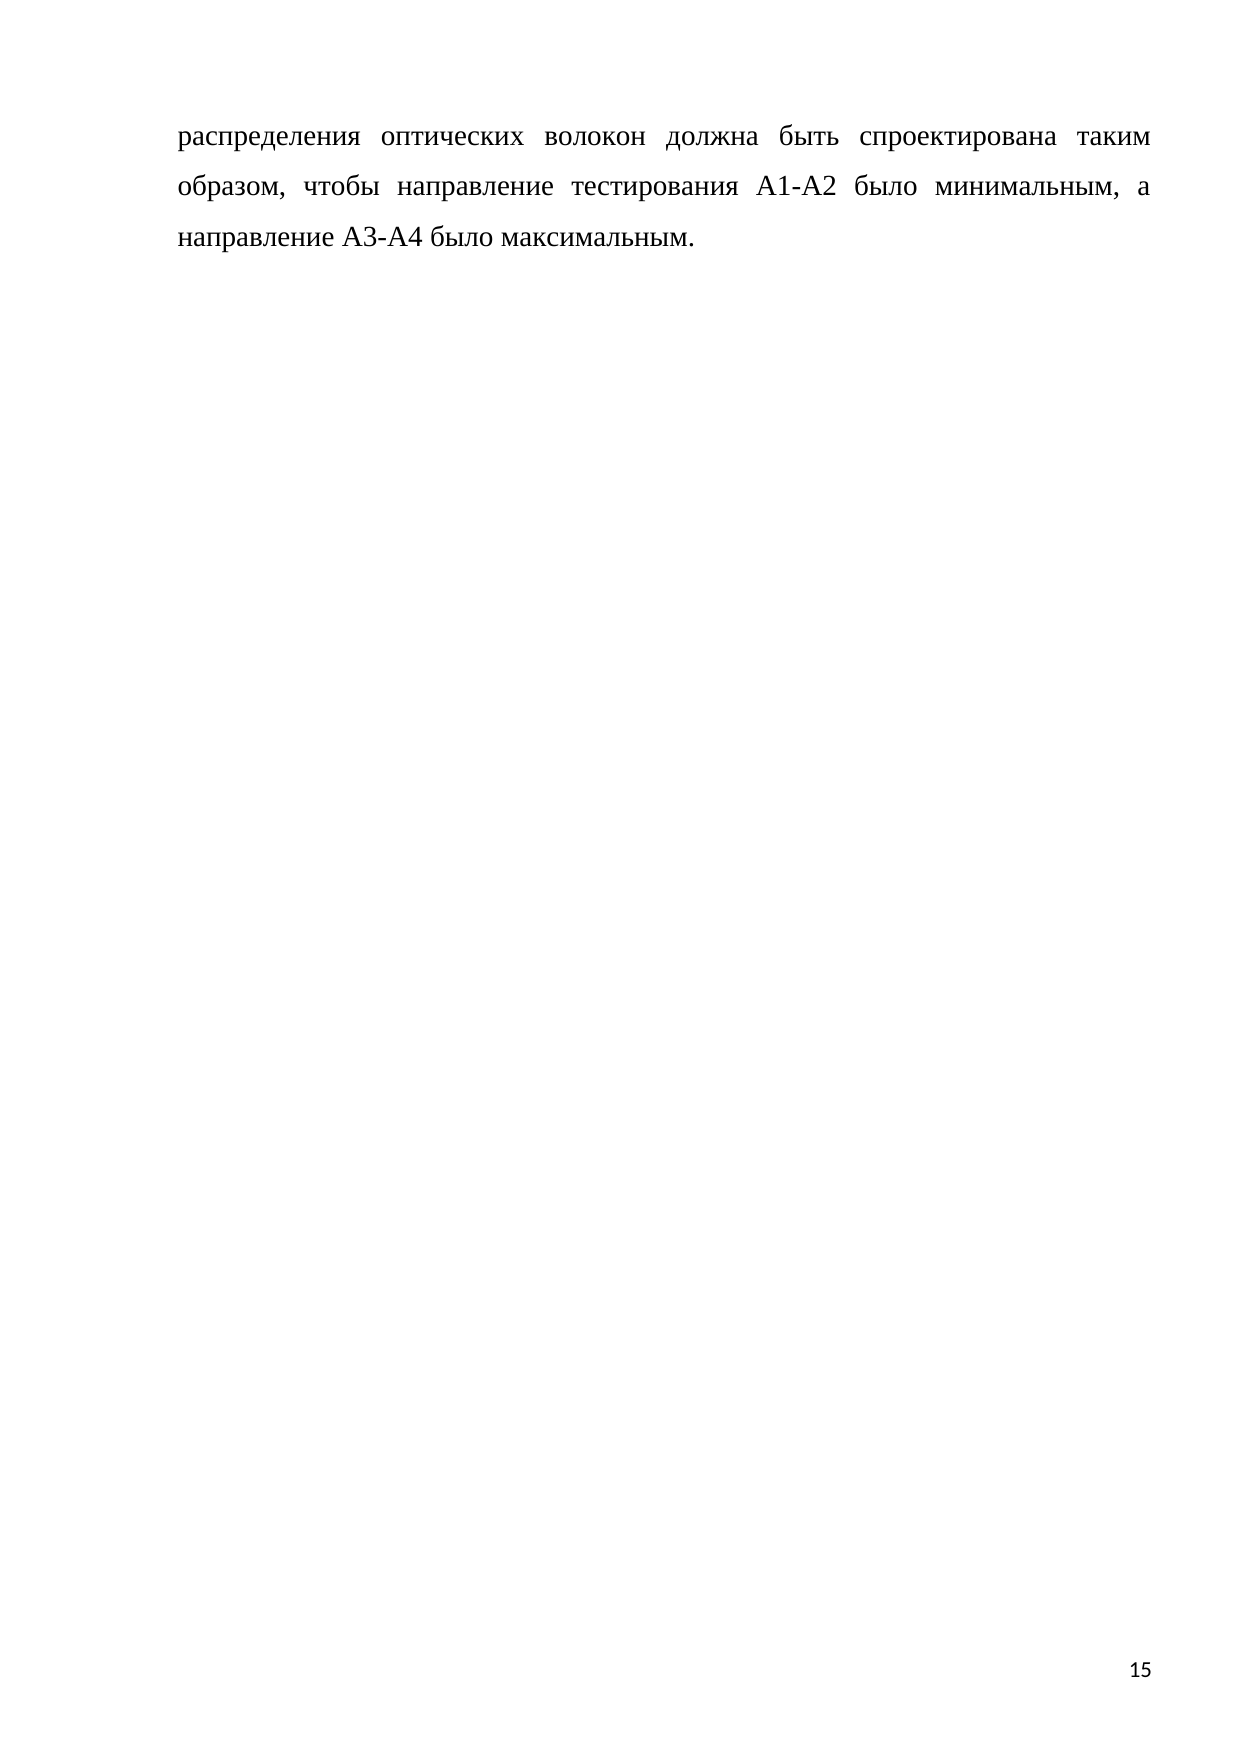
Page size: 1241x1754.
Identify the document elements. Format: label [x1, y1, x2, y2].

text [177, 118, 1152, 252]
